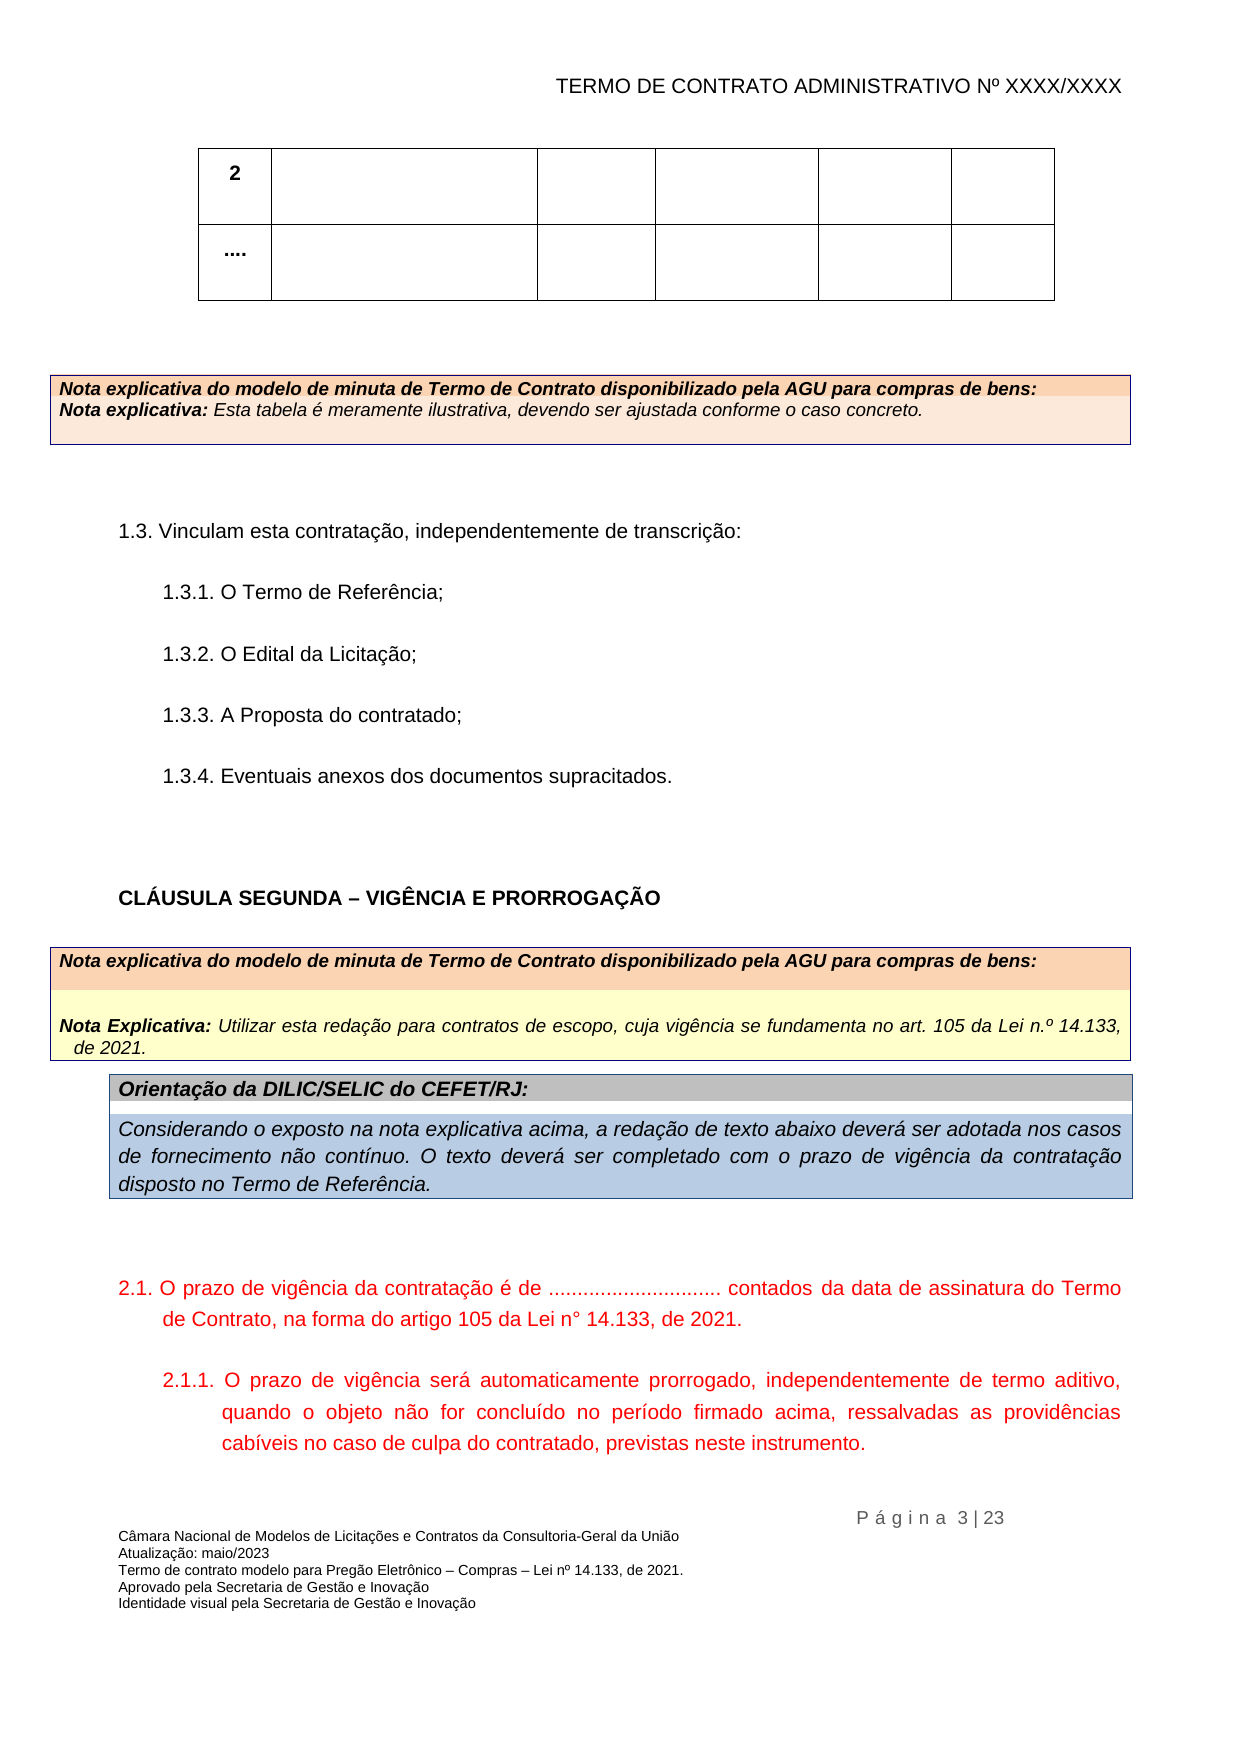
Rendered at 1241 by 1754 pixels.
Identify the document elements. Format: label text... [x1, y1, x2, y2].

table_cell [952, 225, 1054, 300]
table_cell .... [199, 225, 271, 300]
table_cell [538, 149, 655, 224]
table_cell [656, 149, 818, 224]
text Nota Explicativa: Utilizar esta redação para contratos de escopo, cuja vigência se fundamenta no art. 105 da Lei n.º 14.133, de 2021. [51, 1012, 1130, 1060]
list 2.1.1. O prazo de vigência será automaticamente prorrogado, independentemente de termo aditivo, quando o objeto não for concluído no período firmado acima, ressalvadas as providências cabíveis no caso de culpa do contratado, previstas neste instrumento. [162, 1368, 1122, 1454]
text Orientação da DILIC/SELIC do CEFET/RJ: [110, 1075, 1132, 1101]
text Nota explicativa: Esta tabela é meramente ilustrativa, devendo ser ajustada conforme o caso concreto. [51, 396, 1130, 418]
text Considerando o exposto na nota explicativa acima, a redação de texto abaixo deverá ser adotada nos casos de fornecimento não contínuo. O texto deverá ser completado com o prazo de vigência da contratação disposto no Termo de Referência. [110, 1114, 1132, 1198]
list 1.3.2. O Edital da Licitação; [162, 641, 1122, 665]
text Nota explicativa do modelo de minuta de Termo de Contrato disponibilizado pela AGU para compras de bens: [51, 948, 1130, 969]
table_cell [952, 149, 1054, 224]
list CLÁUSULA SEGUNDA – VIGÊNCIA E PRORROGAÇÃO [118, 886, 1122, 910]
table_cell [538, 225, 655, 300]
list 1.3.1. O Termo de Referência; [162, 580, 1122, 604]
list 2.1. O prazo de vigência da contratação é de .............................. contados da data de assinatura do Termo de Contrato, na forma do artigo 105 da Lei n° 14.133, de 2021. [118, 1276, 1122, 1331]
table_cell [272, 225, 537, 300]
text Nota explicativa do modelo de minuta de Termo de Contrato disponibilizado pela AGU para compras de bens: [51, 376, 1130, 396]
list 1.3.4. Eventuais anexos dos documentos supracitados. [162, 764, 1122, 788]
list 1.3. Vinculam esta contratação, independentemente de transcrição: [118, 519, 1122, 543]
table_cell [819, 225, 951, 300]
table_cell [819, 149, 951, 224]
list 1.3.3. A Proposta do contratado; [162, 702, 1122, 726]
table_cell 2 [199, 149, 271, 224]
table_cell [272, 149, 537, 224]
table_cell [656, 225, 818, 300]
